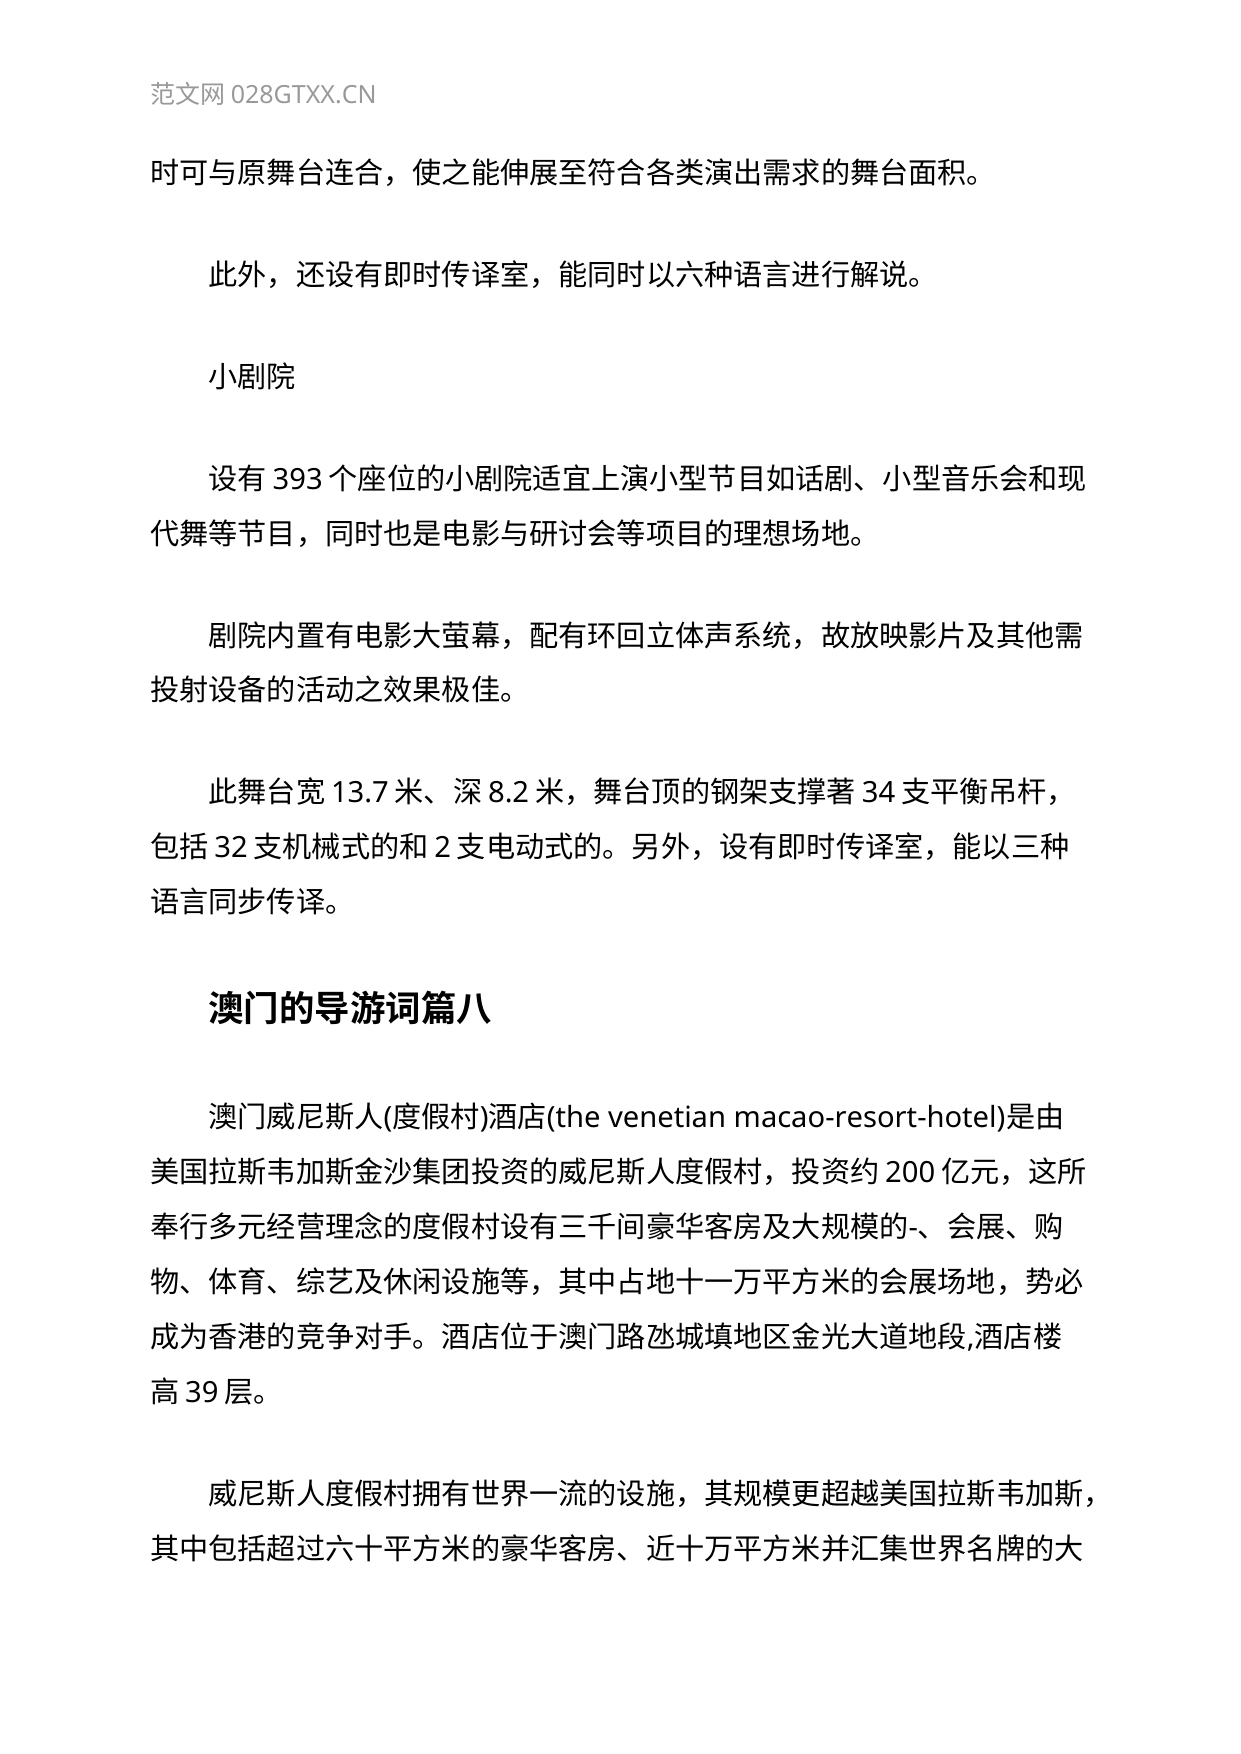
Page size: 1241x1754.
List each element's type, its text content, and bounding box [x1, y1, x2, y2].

text 小剧院 [150, 353, 1090, 396]
text 此舞台宽13.7米、深8.2米，舞台顶的钢架支撑著34支平衡吊杆，包括32支机械式的和2支电动式的。另外，设有即时传译室，能以三种语言同步传译。 [150, 769, 1090, 921]
text 设有393个座位的小剧院适宜上演小型节目如话剧、小型音乐会和现代舞等节目，同时也是电影与研讨会等项目的理想场地。 [150, 455, 1090, 553]
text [150, 1471, 1090, 1568]
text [150, 150, 1090, 192]
text 此外，还设有即时传译室，能同时以六种语言进行解说。 [150, 252, 1090, 294]
text 澳门威尼斯人(度假村)酒店(the venetian macao-resort-hotel)是由美国拉斯韦加斯金沙集团投资的威尼斯人度假村，投资约200亿元，这所奉行多元经营理念的度假村设有三千间豪华客房及大规模的-、会展、购物、体育、综艺及休闲设施等，其中占地十一万平方米的会展场地，势必成为香港的竞争对手。酒店位于澳门路氹城填地区金光大道地段,酒店楼高39层。 [150, 1094, 1090, 1411]
text 澳门的导游词篇八 [150, 981, 1090, 1032]
text 剧院内置有电影大萤幕，配有环回立体声系统，故放映影片及其他需投射设备的活动之效果极佳。 [150, 612, 1090, 709]
